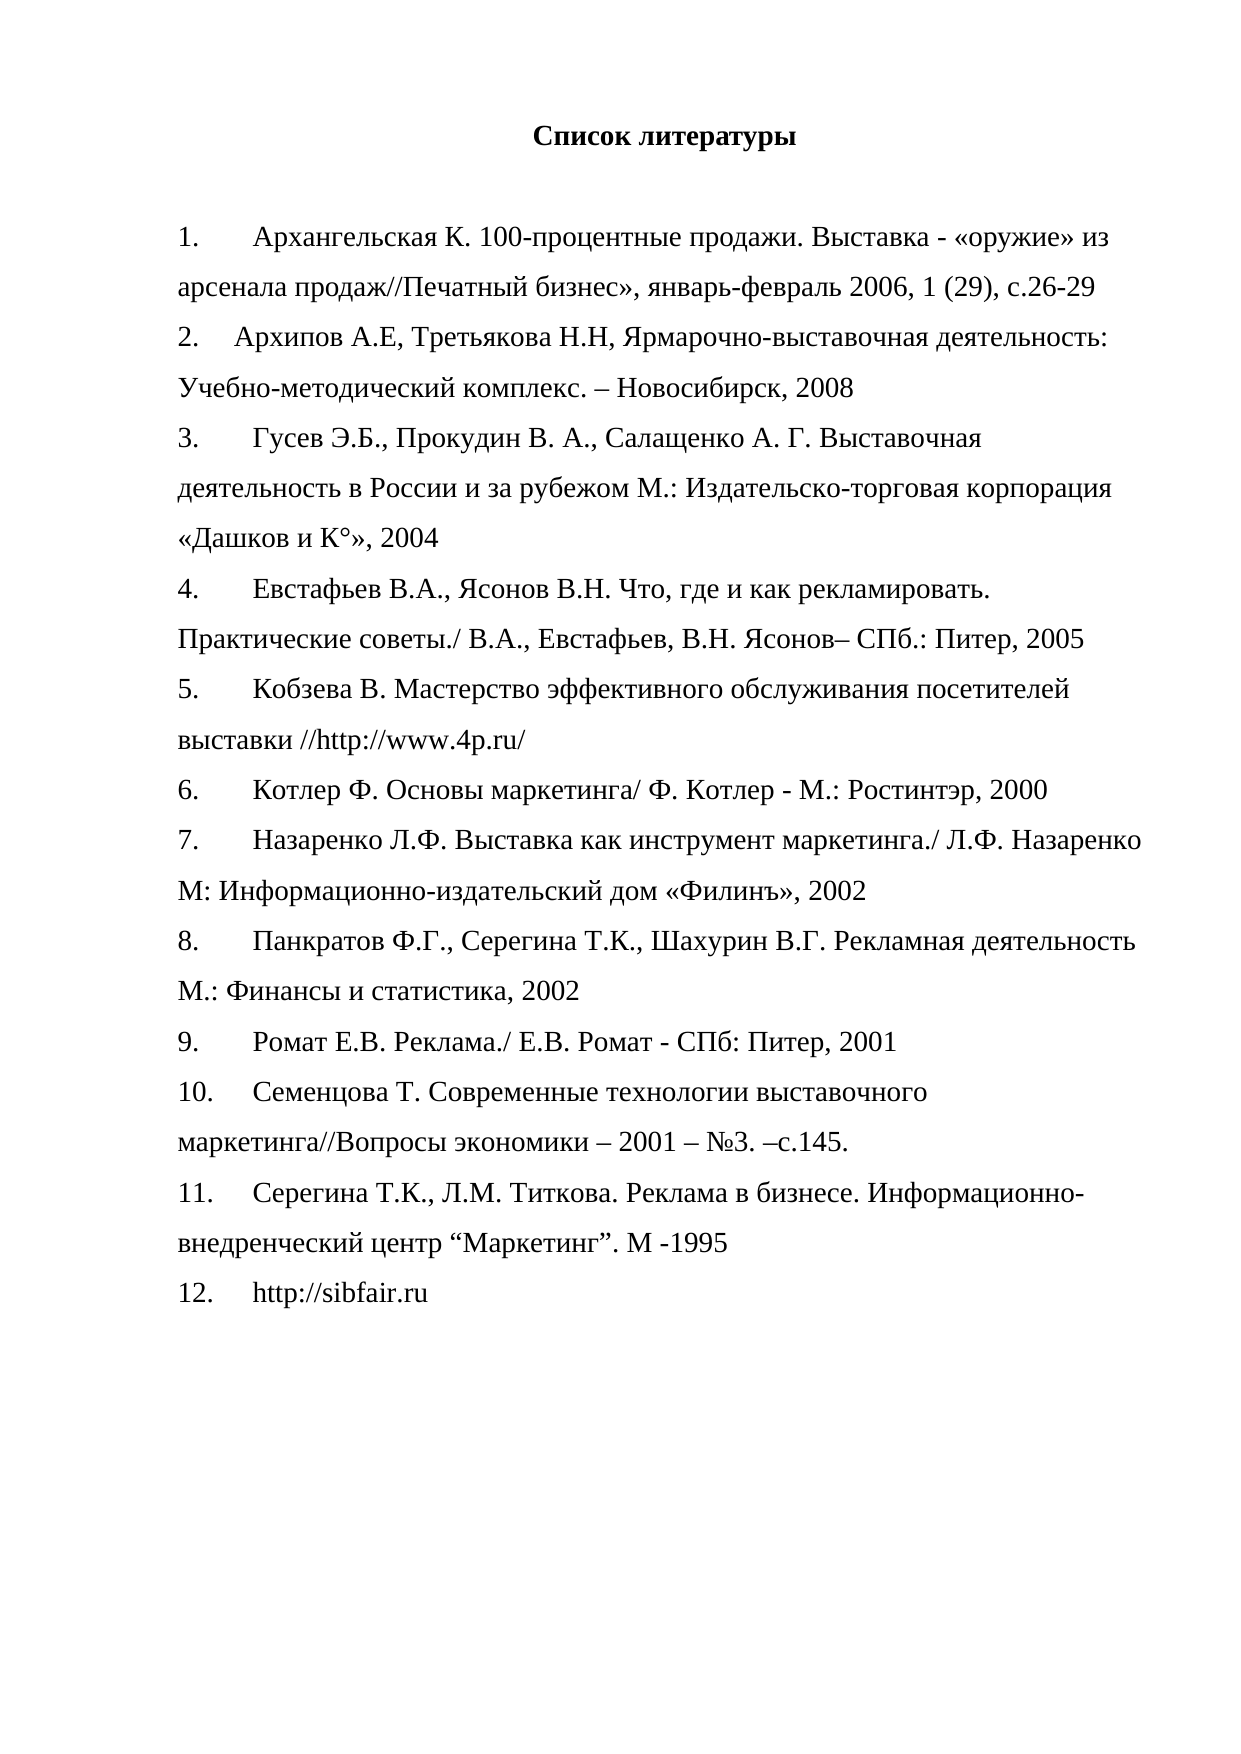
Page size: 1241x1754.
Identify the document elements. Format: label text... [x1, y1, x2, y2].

list Евстафьев В.А., Ясонов В.Н. Что, где и как рекламировать. Практические советы./ В.А., Евстафьев, В.Н. Ясонов– СПб.: Питер, 2005 [177, 571, 1152, 655]
list Ромат Е.В. Реклама./ Е.В. Ромат - СПб: Питер, 2001 [177, 1024, 1152, 1057]
list Гусев Э.Б., Прокудин В. А., Салащенко А. Г. Выставочная деятельность в России и за рубежом М.: Издательско-торговая корпорация «Дашков и К°», 2004 [177, 420, 1152, 554]
list Серегина Т.К., Л.М. Титкова. Реклама в бизнесе. Информационно-внедренческий центр “Маркетинг”. М -1995 [177, 1175, 1152, 1258]
list Архангельская К. 100-процентные продажи. Выставка - «оружие» из арсенала продаж//Печатный бизнес», январь-февраль 2006, 1 (29), с.26-29 [177, 219, 1152, 303]
list Панкратов Ф.Г., Серегина Т.К., Шахурин В.Г. Рекламная деятельность М.: Финансы и статистика, 2002 [177, 923, 1152, 1007]
list Назаренко Л.Ф. Выставка как инструмент маркетинга./ Л.Ф. Назаренко М: Информационно-издательский дом «Филинъ», 2002 [177, 822, 1152, 906]
subtitle Список литературы [177, 118, 1152, 152]
list Кобзева В. Мастерство эффективного обслуживания посетителей выставки //http://www.4p.ru/ [177, 672, 1152, 755]
list Котлер Ф. Основы маркетинга/ Ф. Котлер - М.: Ростинтэр, 2000 [177, 772, 1152, 806]
list Семенцова Т. Современные технологии выставочного маркетинга//Вопросы экономики – 2001 – №3. –с.145. [177, 1074, 1152, 1158]
list http://sibfair.ru [177, 1275, 1152, 1309]
list Архипов А.Е, Третьякова Н.Н, Ярмарочно-выставочная деятельность: Учебно-методический комплекс. – Новосибирск, 2008 [177, 319, 1152, 403]
